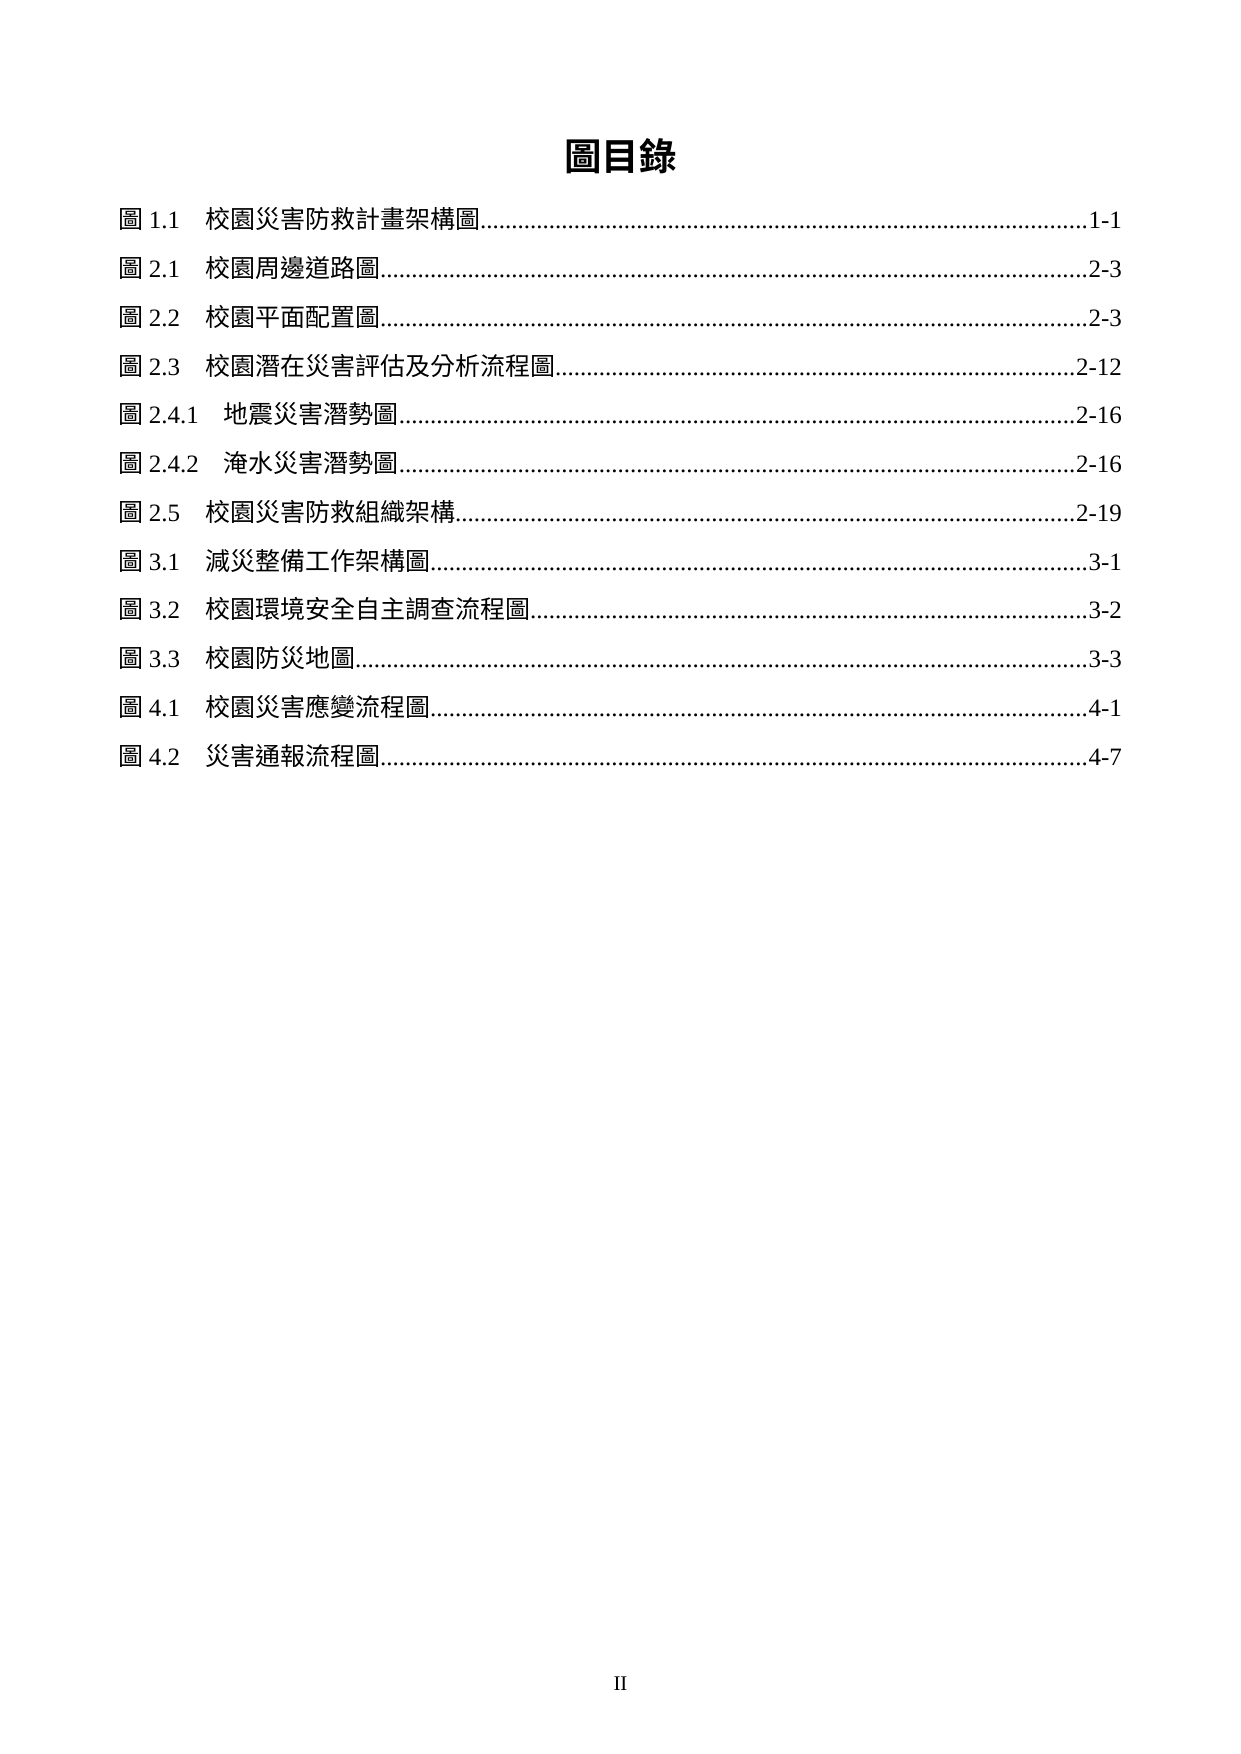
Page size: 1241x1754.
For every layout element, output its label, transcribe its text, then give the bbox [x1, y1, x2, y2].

text 圖3.3 校園防災地圖 3-3 [118, 639, 1122, 675]
text 圖2.1 校園周邊道路圖 2-3 [118, 249, 1122, 285]
text 圖2.4.2 淹水災害潛勢圖 2-16 [118, 444, 1122, 480]
text 圖4.1 校園災害應變流程圖 4-1 [118, 687, 1122, 724]
subtitle 圖目錄 [118, 127, 1122, 181]
text 圖2.5 校園災害防救組織架構 2-19 [118, 492, 1122, 529]
text 圖2.3 校園潛在災害評估及分析流程圖 2-12 [118, 346, 1122, 382]
text 圖2.2 校園平面配置圖 2-3 [118, 297, 1122, 334]
text 圖3.2 校園環境安全自主調查流程圖 3-2 [118, 590, 1122, 626]
text 圖3.1 減災整備工作架構圖 3-1 [118, 541, 1122, 577]
text 圖1.1 校園災害防救計畫架構圖 1-1 [118, 200, 1122, 236]
text 圖4.2 災害通報流程圖 4-7 [118, 736, 1122, 772]
text 圖2.4.1 地震災害潛勢圖 2-16 [118, 395, 1122, 431]
